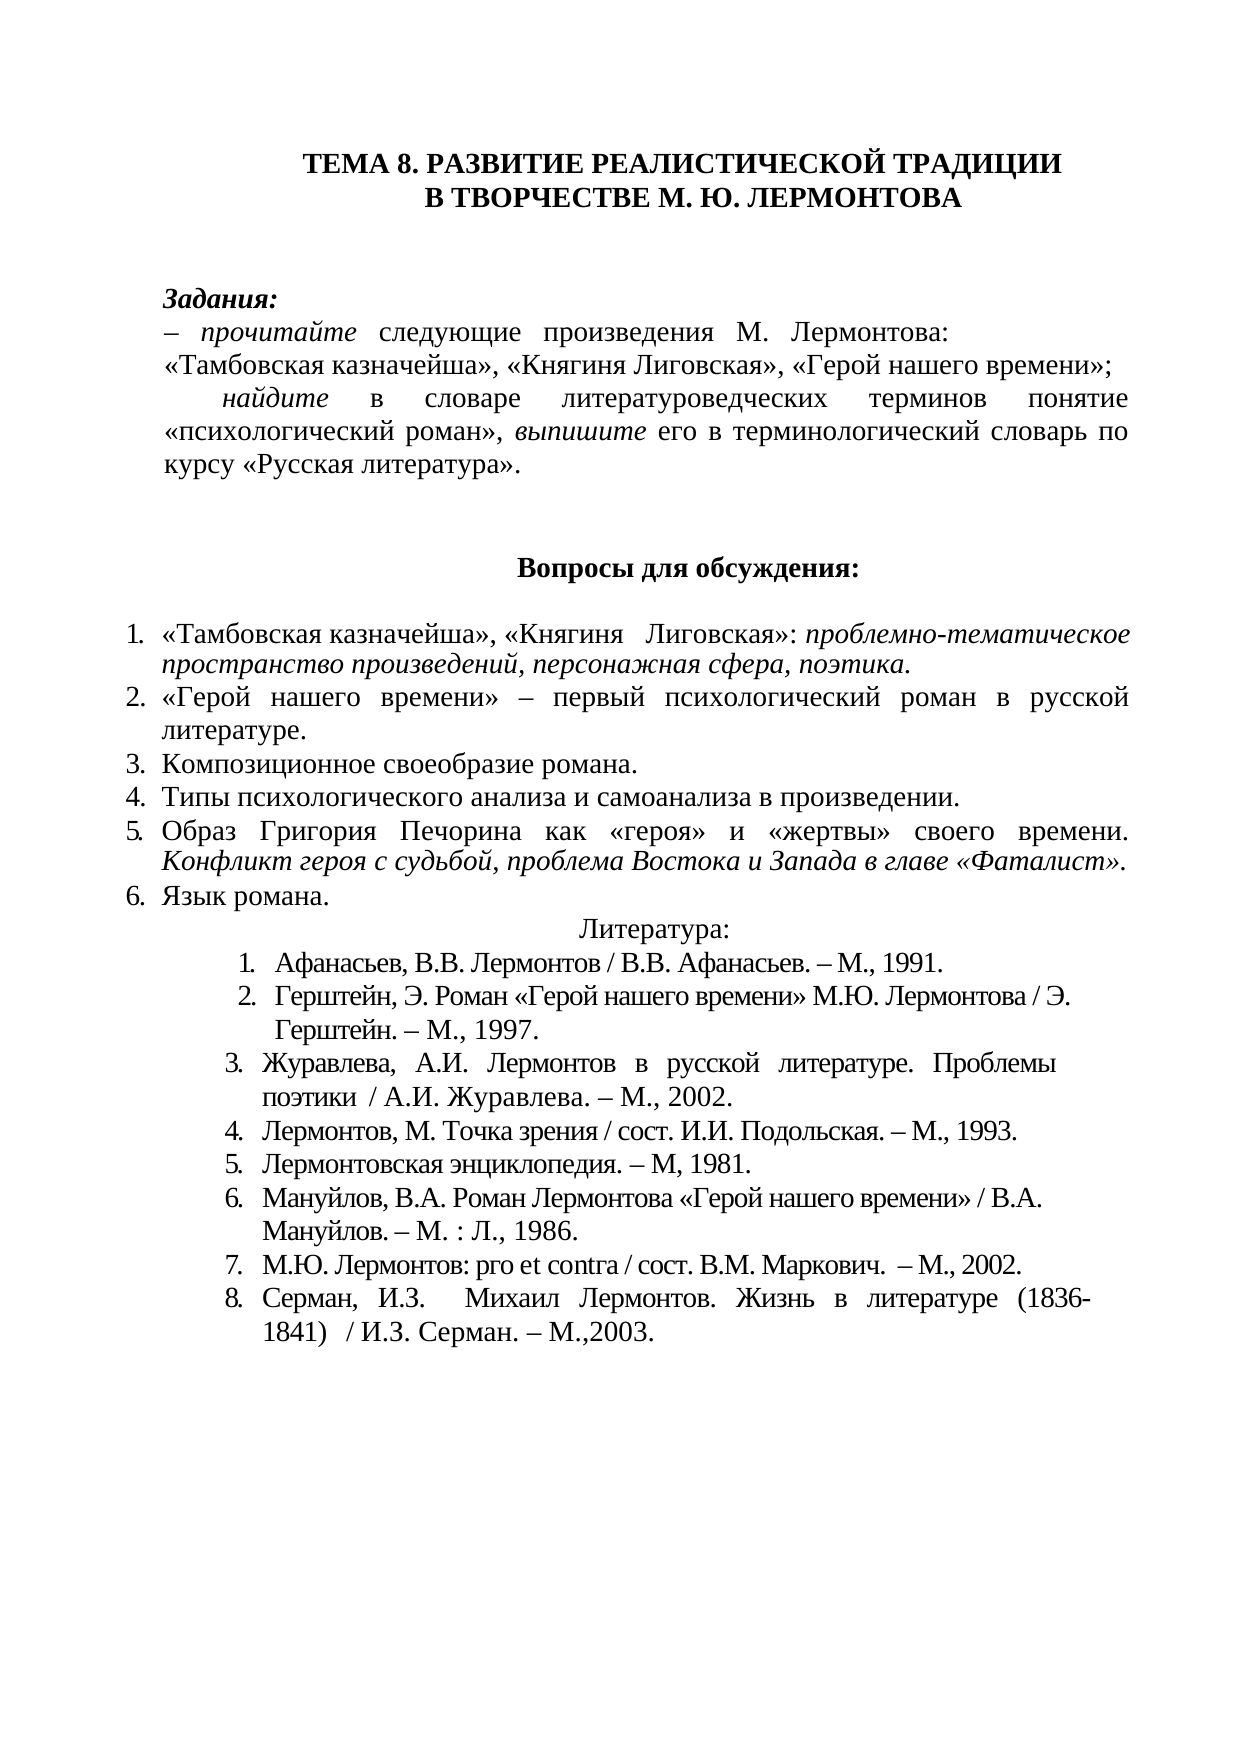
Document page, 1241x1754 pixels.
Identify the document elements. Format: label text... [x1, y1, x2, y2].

list Серман, И.З. Михаил Лермонтов. Жизнь в литературе (1836-1841) / И.З. Серман. – М.,2003. [224, 1280, 1131, 1347]
text Задания: [163, 282, 1131, 315]
list Мануйлов, В.А. Роман Лермонтова «Герой нашего времени» / В.А. Мануйлов. – М. : Л., 1986. [224, 1180, 1131, 1247]
text – прочитайте следующие произведения М. Лермонтова: «Тамбовская казначейша», «Княгиня Лиговская», «Герой нашего времени»; [164, 315, 1131, 381]
list Образ Григория Печорина как «героя» и «жертвы» своего времени. Конфликт героя с судьбой, проблема Востока и Запада в главе «Фаталист». [125, 816, 1131, 876]
text Литература: [579, 911, 1131, 945]
list Герштейн, Э. Роман «Герой нашего времени» М.Ю. Лермонтова / Э. Герштейн. – М., 1997. [237, 978, 1131, 1046]
list Журавлева, А.И. Лермонтов в русской литературе. Проблемы поэтики / А.И. Журавлева. – М., 2002. [224, 1046, 1131, 1113]
list Афанасьев, В.В. Лермонтов / В.В. Афанасьев. – М., 1991. [237, 945, 1131, 978]
text найдите в словаре литературоведческих терминов понятие «психологический роман», выпишите его в терминологический словарь по курсу «Русская литература». [164, 381, 1129, 480]
list «Тамбовская казначейша», «Княгиня Лиговская»: проблемно-тематическое пространство произведений, персонажная сфера, поэтика. [125, 619, 1131, 679]
list Лермонтов, М. Точка зрения / сост. И.И. Подольская. – М., 1993. [224, 1113, 1131, 1146]
list «Герой нашего времени» – первый психологический роман в русской литературе. [125, 679, 1131, 746]
text ТЕМА 8. РАЗВИТИЕ РЕАЛИСТИЧЕСКОЙ ТРАДИЦИИ В ТВОРЧЕСТВЕ М. Ю. ЛЕРМОНТОВА [302, 147, 1074, 214]
list М.Ю. Лермонтов: рго еt соntга / сост. В.М. Маркович. – М., 2002. [224, 1247, 1131, 1280]
text Вопросы для обсуждения: [517, 550, 1131, 584]
list Композиционное своеобразие романа. [125, 746, 1131, 780]
list Типы психологического анализа и самоанализа в произведении. [125, 780, 1131, 813]
list Лермонтовская энциклопедия. – М, 1981. [224, 1146, 1131, 1180]
list Язык романа. [125, 878, 1131, 911]
